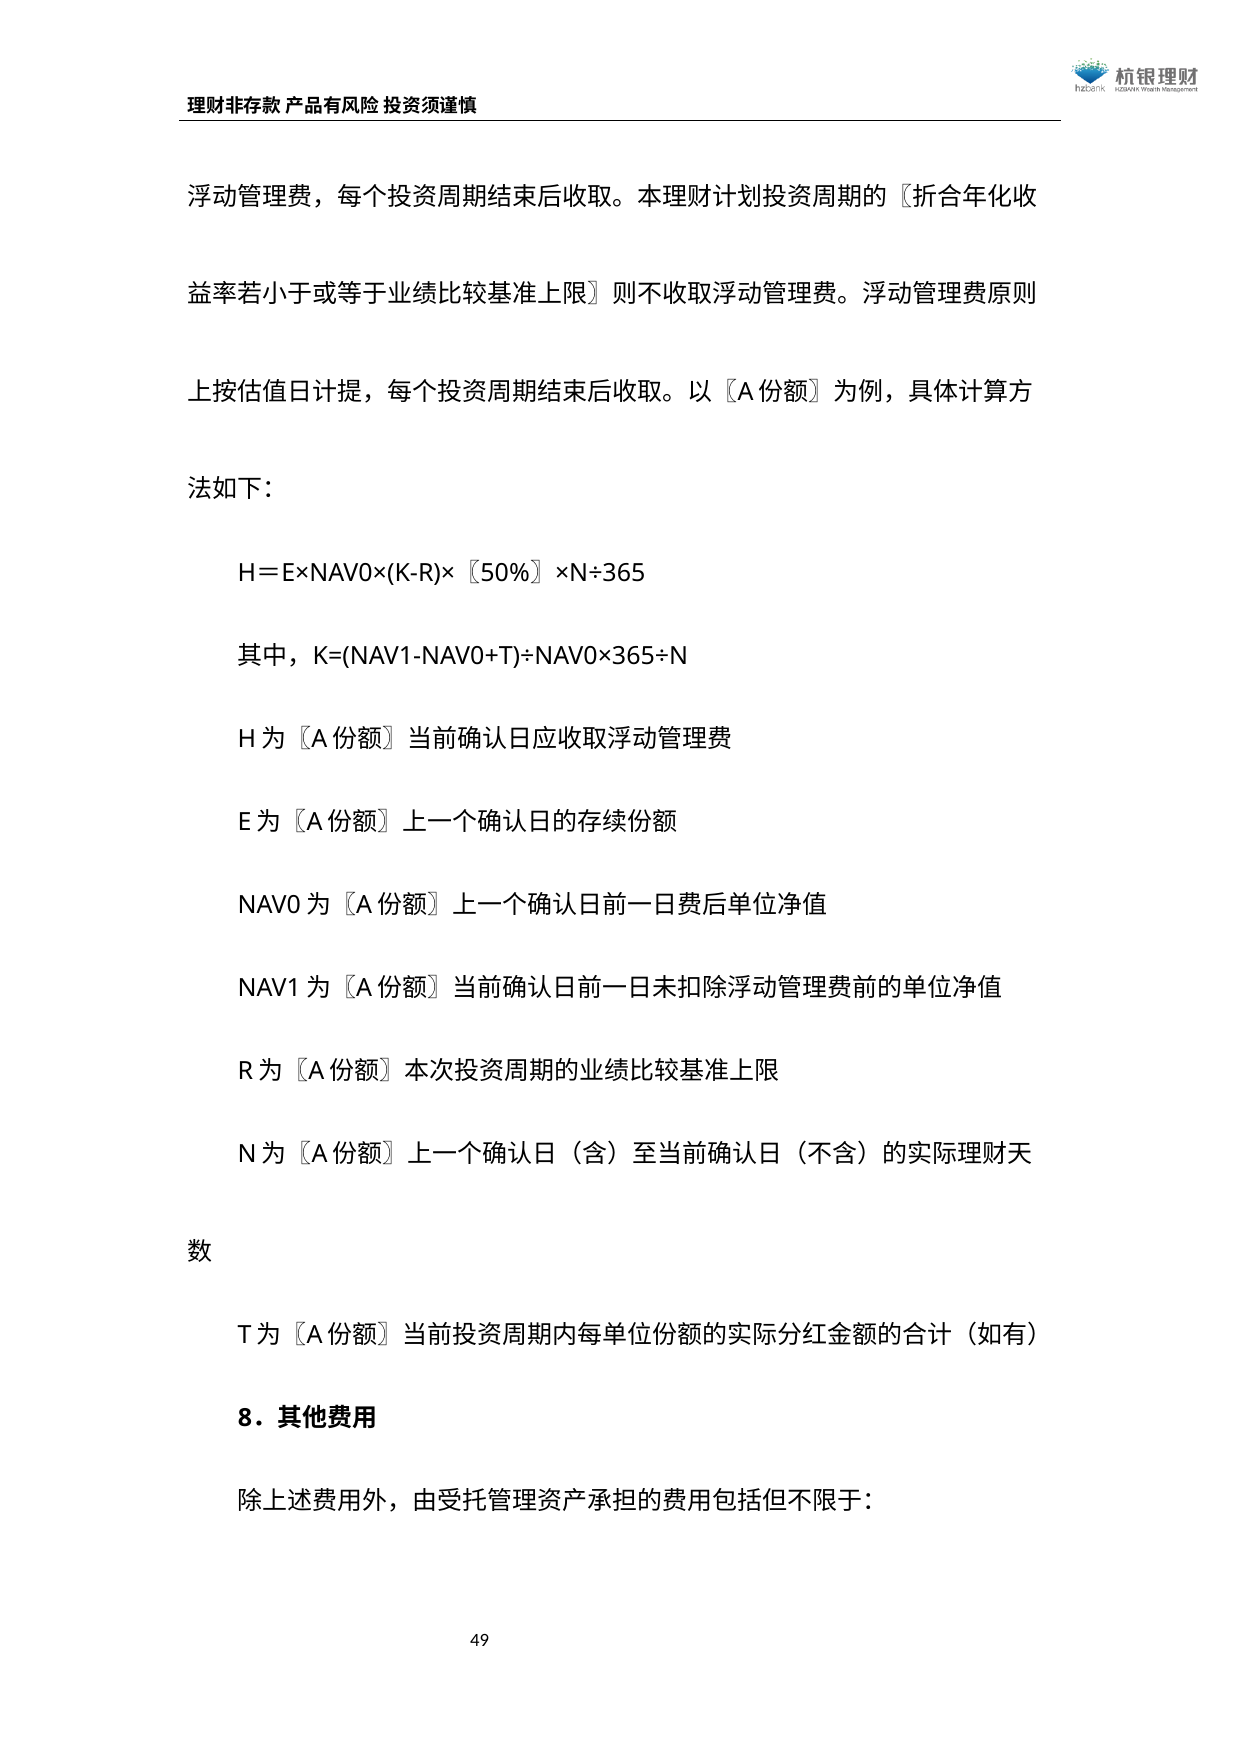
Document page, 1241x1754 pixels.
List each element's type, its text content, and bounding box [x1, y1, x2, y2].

text E为〖A份额〗上一个确认日的存续份额 [187, 787, 1053, 852]
list 其他费用 [187, 1383, 1053, 1448]
text NAV0为〖A份额〗上一个确认日前一日费后单位净值 [187, 870, 1053, 935]
text R为〖A份额〗本次投资周期的业绩比较基准上限 [187, 1036, 1053, 1101]
text H为〖A份额〗当前确认日应收取浮动管理费 [187, 704, 1053, 769]
picture [1027, 0, 1240, 151]
text 除上述费用外，由受托管理资产承担的费用包括但不限于： [187, 1466, 1053, 1531]
text 其中，K=(NAV1-NAV0+T)÷NAV0×365÷N [187, 621, 1053, 686]
text NAV1为〖A份额〗当前确认日前一日未扣除浮动管理费前的单位净值 [187, 953, 1053, 1018]
text T为〖A份额〗当前投资周期内每单位份额的实际分红金额的合计（如有） [187, 1300, 1053, 1365]
text H＝E×NAV0×(K-R)×〖50%〗×N÷365 [187, 538, 1053, 603]
text N为〖A份额〗上一个确认日（含）至当前确认日（不含）的实际理财天数 [187, 1119, 1053, 1282]
